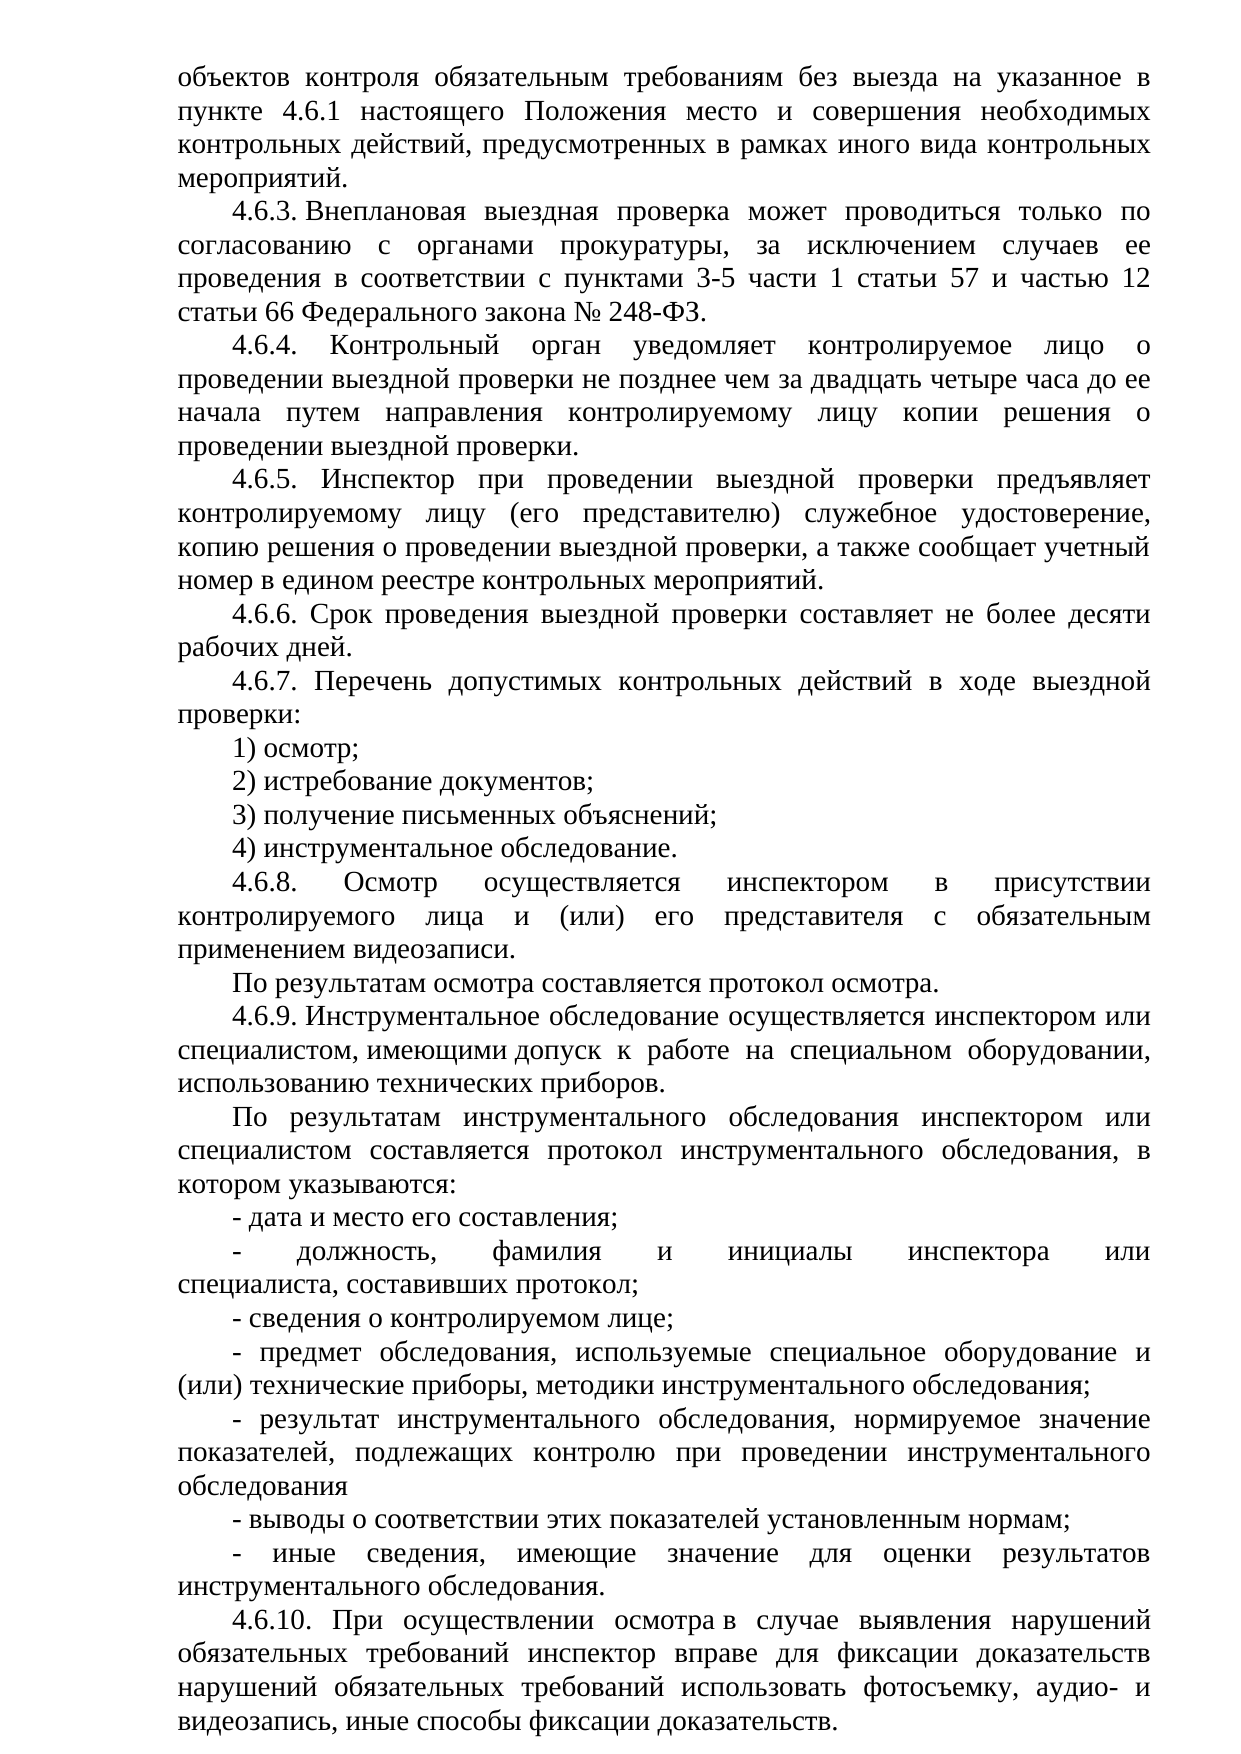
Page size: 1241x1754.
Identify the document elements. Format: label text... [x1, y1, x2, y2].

text - должность, фамилия и инициалы инспектора или специалиста, составивших протокол; [177, 1233, 1152, 1300]
text 4.6.5. Инспектор при проведении выездной проверки предъявляет контролируемому лицу (его представителю) служебное удостоверение, копию решения о проведении выездной проверки, а также сообщает учетный номер в едином реестре контрольных мероприятий. [177, 462, 1152, 596]
text По результатам осмотра составляется протокол осмотра. [177, 965, 1152, 998]
text 4.6.9. Инструментальное обследование осуществляется инспектором или специалистом, имеющими допуск к работе на специальном оборудовании, использованию технических приборов. [177, 998, 1152, 1099]
text 4.6.10. При осуществлении осмотра в случае выявления нарушений обязательных требований инспектор вправе для фиксации доказательств нарушений обязательных требований использовать фотосъемку, аудио- и видеозапись, иные способы фиксации доказательств. [177, 1602, 1152, 1736]
text - выводы о соответствии этих показателей установленным нормам; [177, 1501, 1152, 1535]
text - результат инструментального обследования, нормируемое значение показателей, подлежащих контролю при проведении инструментального обследования [177, 1401, 1152, 1501]
text 3) получение письменных объяснений; [177, 797, 1152, 831]
text 4.6.7. Перечень допустимых контрольных действий в ходе выездной проверки: [177, 663, 1152, 730]
text 4) инструментальное обследование. [177, 831, 1152, 864]
text По результатам инструментального обследования инспектором или специалистом составляется протокол инструментального обследования, в котором указываются: [177, 1099, 1152, 1199]
text - иные сведения, имеющие значение для оценки результатов инструментального обследования. [177, 1535, 1152, 1602]
text 4.6.4. Контрольный орган уведомляет контролируемое лицо о проведении выездной проверки не позднее чем за двадцать четыре часа до ее начала путем направления контролируемому лицу копии решения о проведении выездной проверки. [177, 327, 1152, 462]
text 4.6.3. Внеплановая выездная проверка может проводиться только по согласованию с органами прокуратуры, за исключением случаев ее проведения в соответствии с пунктами 3-5 части 1 статьи 57 и частью 12 статьи 66 Федерального закона № 248-ФЗ. [177, 193, 1152, 327]
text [177, 59, 1152, 193]
text 4.6.6. Срок проведения выездной проверки составляет не более десяти рабочих дней. [177, 596, 1152, 663]
text - дата и место его составления; [177, 1199, 1152, 1233]
text 4.6.8. Осмотр осуществляется инспектором в присутствии контролируемого лица и (или) его представителя с обязательным применением видеозаписи. [177, 864, 1152, 965]
text 2) истребование документов; [177, 763, 1152, 797]
text 1) осмотр; [177, 730, 1152, 763]
text - предмет обследования, используемые специальное оборудование и (или) технические приборы, методики инструментального обследования; [177, 1334, 1152, 1401]
text - сведения о контролируемом лице; [177, 1300, 1152, 1334]
